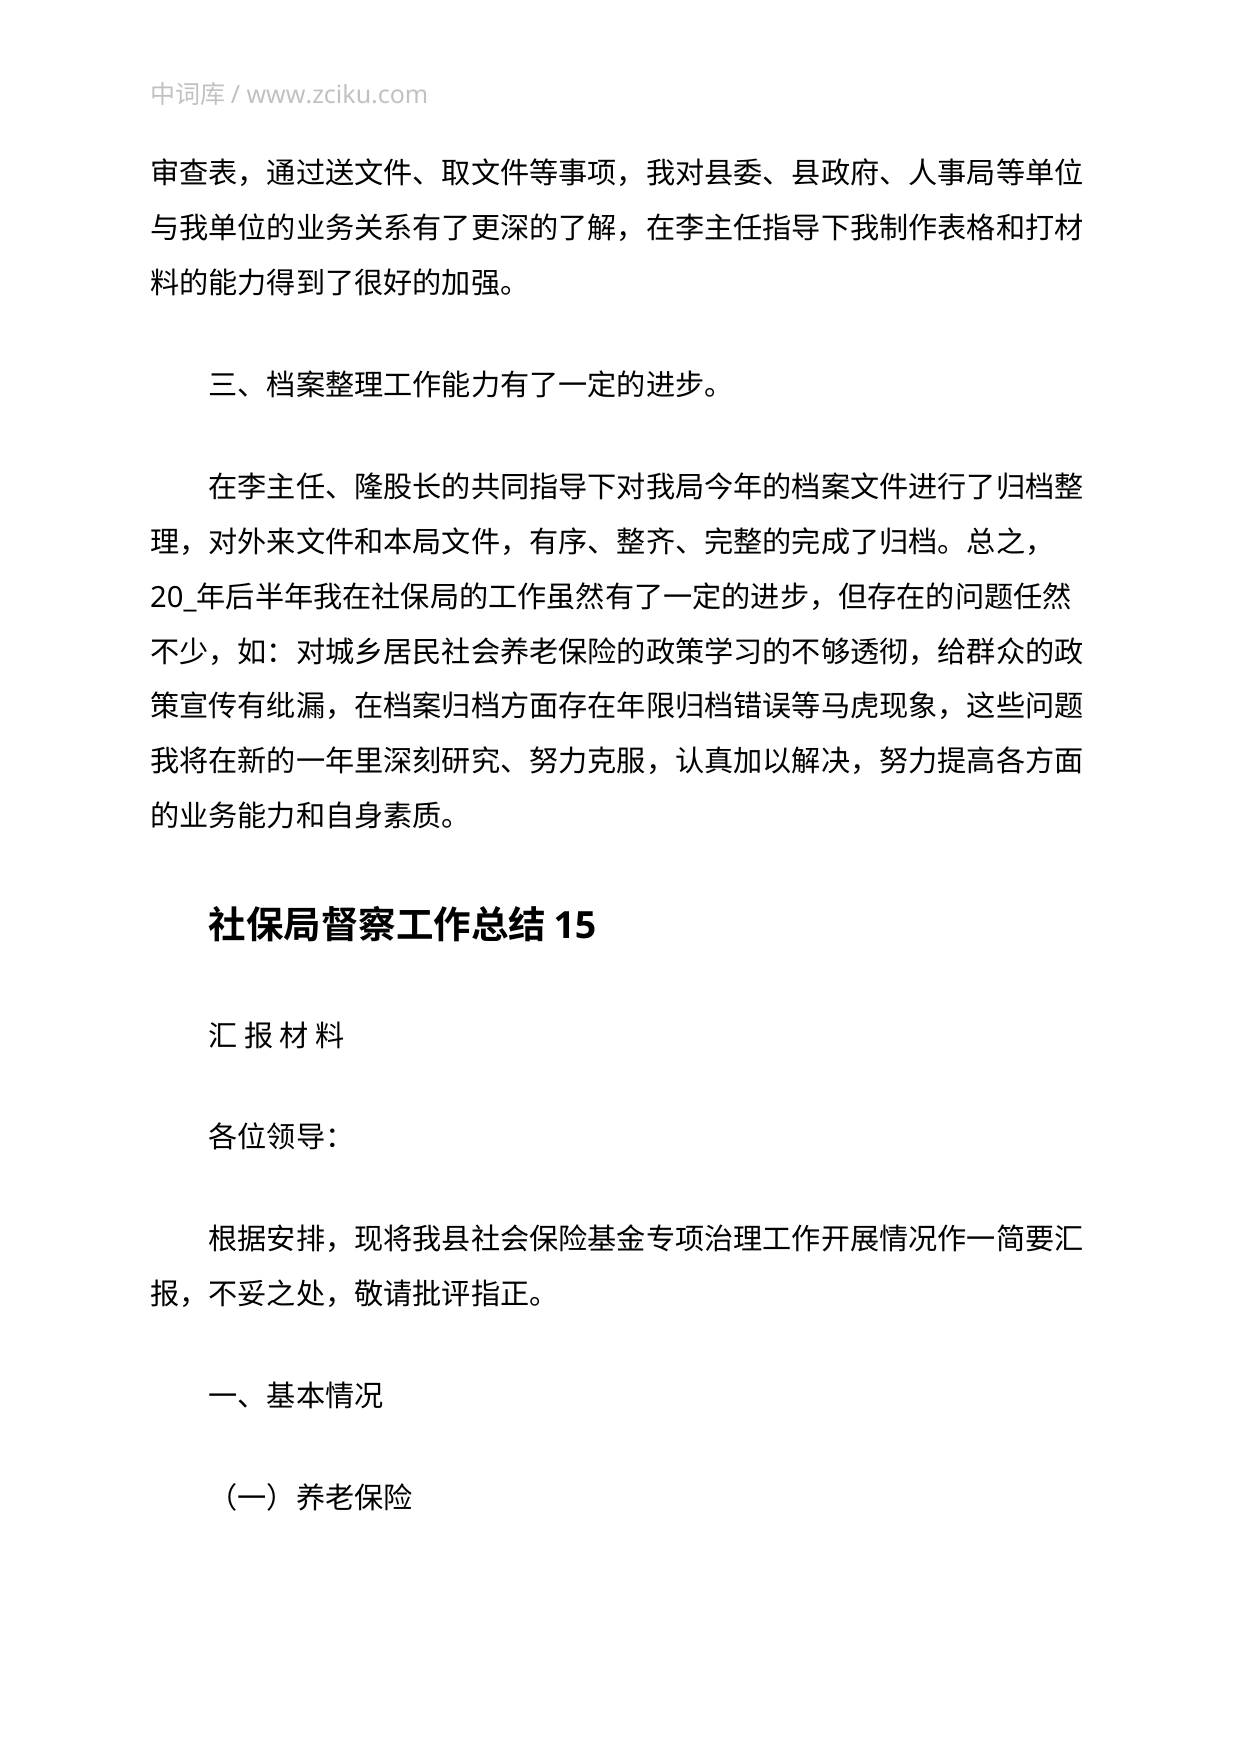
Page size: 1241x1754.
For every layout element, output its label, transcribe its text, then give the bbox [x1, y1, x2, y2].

text 根据安排，现将我县社会保险基金专项治理工作开展情况作一简要汇报，不妥之处，敬请批评指正。 [150, 1216, 1090, 1313]
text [150, 150, 1090, 302]
text 社保局督察工作总结15 [150, 894, 1090, 949]
text （一）养老保险 [150, 1474, 1090, 1516]
text 一、基本情况 [150, 1372, 1090, 1415]
text 汇 报 材 料 [150, 1012, 1090, 1054]
text 各位领导： [150, 1114, 1090, 1156]
text 三、档案整理工作能力有了一定的进步。 [150, 362, 1090, 404]
text 在李主任、隆股长的共同指导下对我局今年的档案文件进行了归档整理，对外来文件和本局文件，有序、整齐、完整的完成了归档。总之，20_年后半年我在社保局的工作虽然有了一定的进步，但存在的问题任然不少，如：对城乡居民社会养老保险的政策学习的不够透彻，给群众的政策宣传有纰漏，在档案归档方面存在年限归档错误等马虎现象，这些问题我将在新的一年里深刻研究、努力克服，认真加以解决，努力提高各方面的业务能力和自身素质。 [150, 463, 1090, 835]
